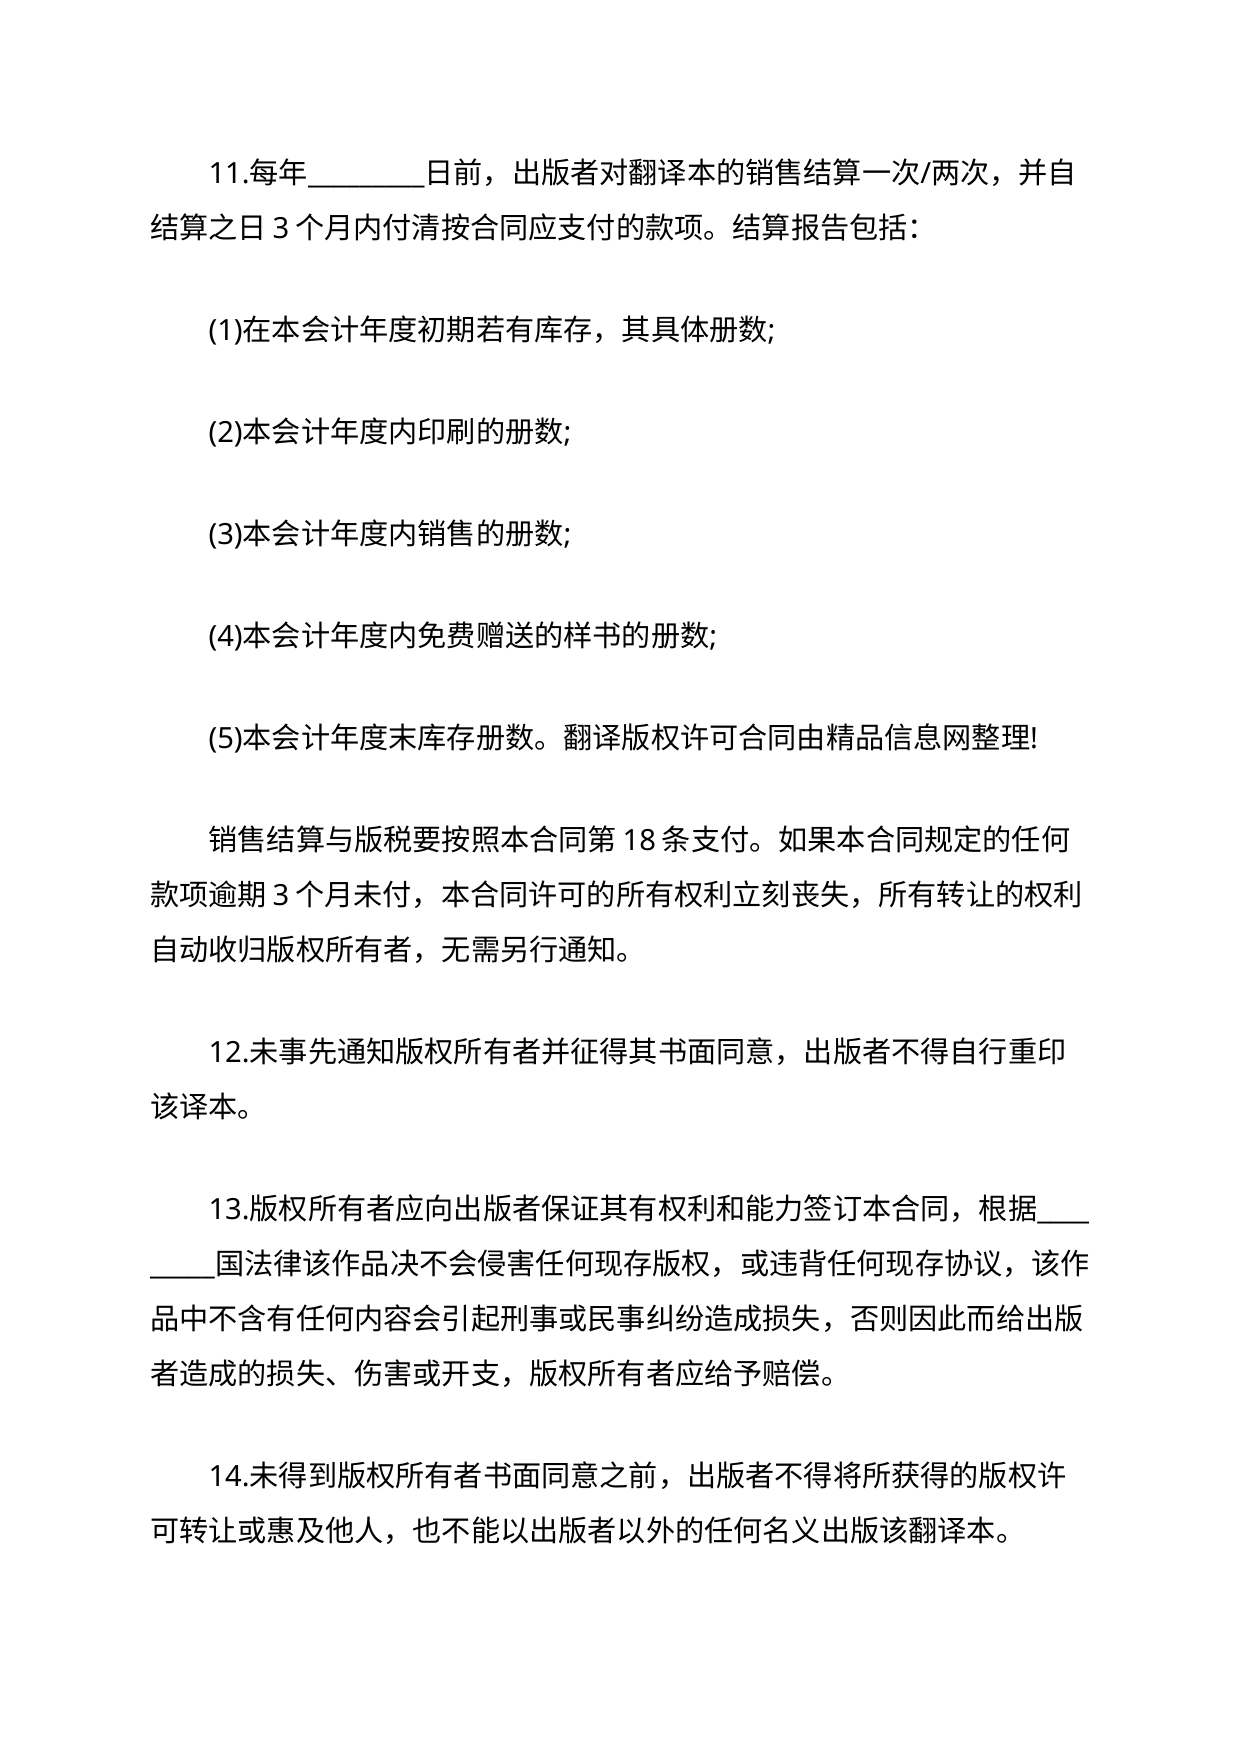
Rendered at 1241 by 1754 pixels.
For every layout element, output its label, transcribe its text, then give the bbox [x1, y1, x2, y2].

text (1)在本会计年度初期若有库存，其具体册数; [150, 307, 1090, 349]
text (4)本会计年度内免费赠送的样书的册数; [150, 613, 1090, 655]
text (3)本会计年度内销售的册数; [150, 511, 1090, 553]
text (5)本会计年度末库存册数。翻译版权许可合同由精品信息网整理! [150, 715, 1090, 757]
text 14.未得到版权所有者书面同意之前，出版者不得将所获得的版权许可转让或惠及他人，也不能以出版者以外的任何名义出版该翻译本。 [150, 1452, 1090, 1549]
text 11.每年_________日前，出版者对翻译本的销售结算一次/两次，并自结算之日3个月内付清按合同应支付的款项。结算报告包括： [150, 150, 1090, 247]
text 12.未事先通知版权所有者并征得其书面同意，出版者不得自行重印该译本。 [150, 1029, 1090, 1126]
text (2)本会计年度内印刷的册数; [150, 409, 1090, 451]
text 销售结算与版税要按照本合同第18条支付。如果本合同规定的任何款项逾期3个月未付，本合同许可的所有权利立刻丧失，所有转让的权利自动收归版权所有者，无需另行通知。 [150, 817, 1090, 969]
text 13.版权所有者应向出版者保证其有权利和能力签订本合同，根据_________国法律该作品决不会侵害任何现存版权，或违背任何现存协议，该作品中不含有任何内容会引起刑事或民事纠纷造成损失，否则因此而给出版者造成的损失、伤害或开支，版权所有者应给予赔偿。 [150, 1185, 1090, 1393]
